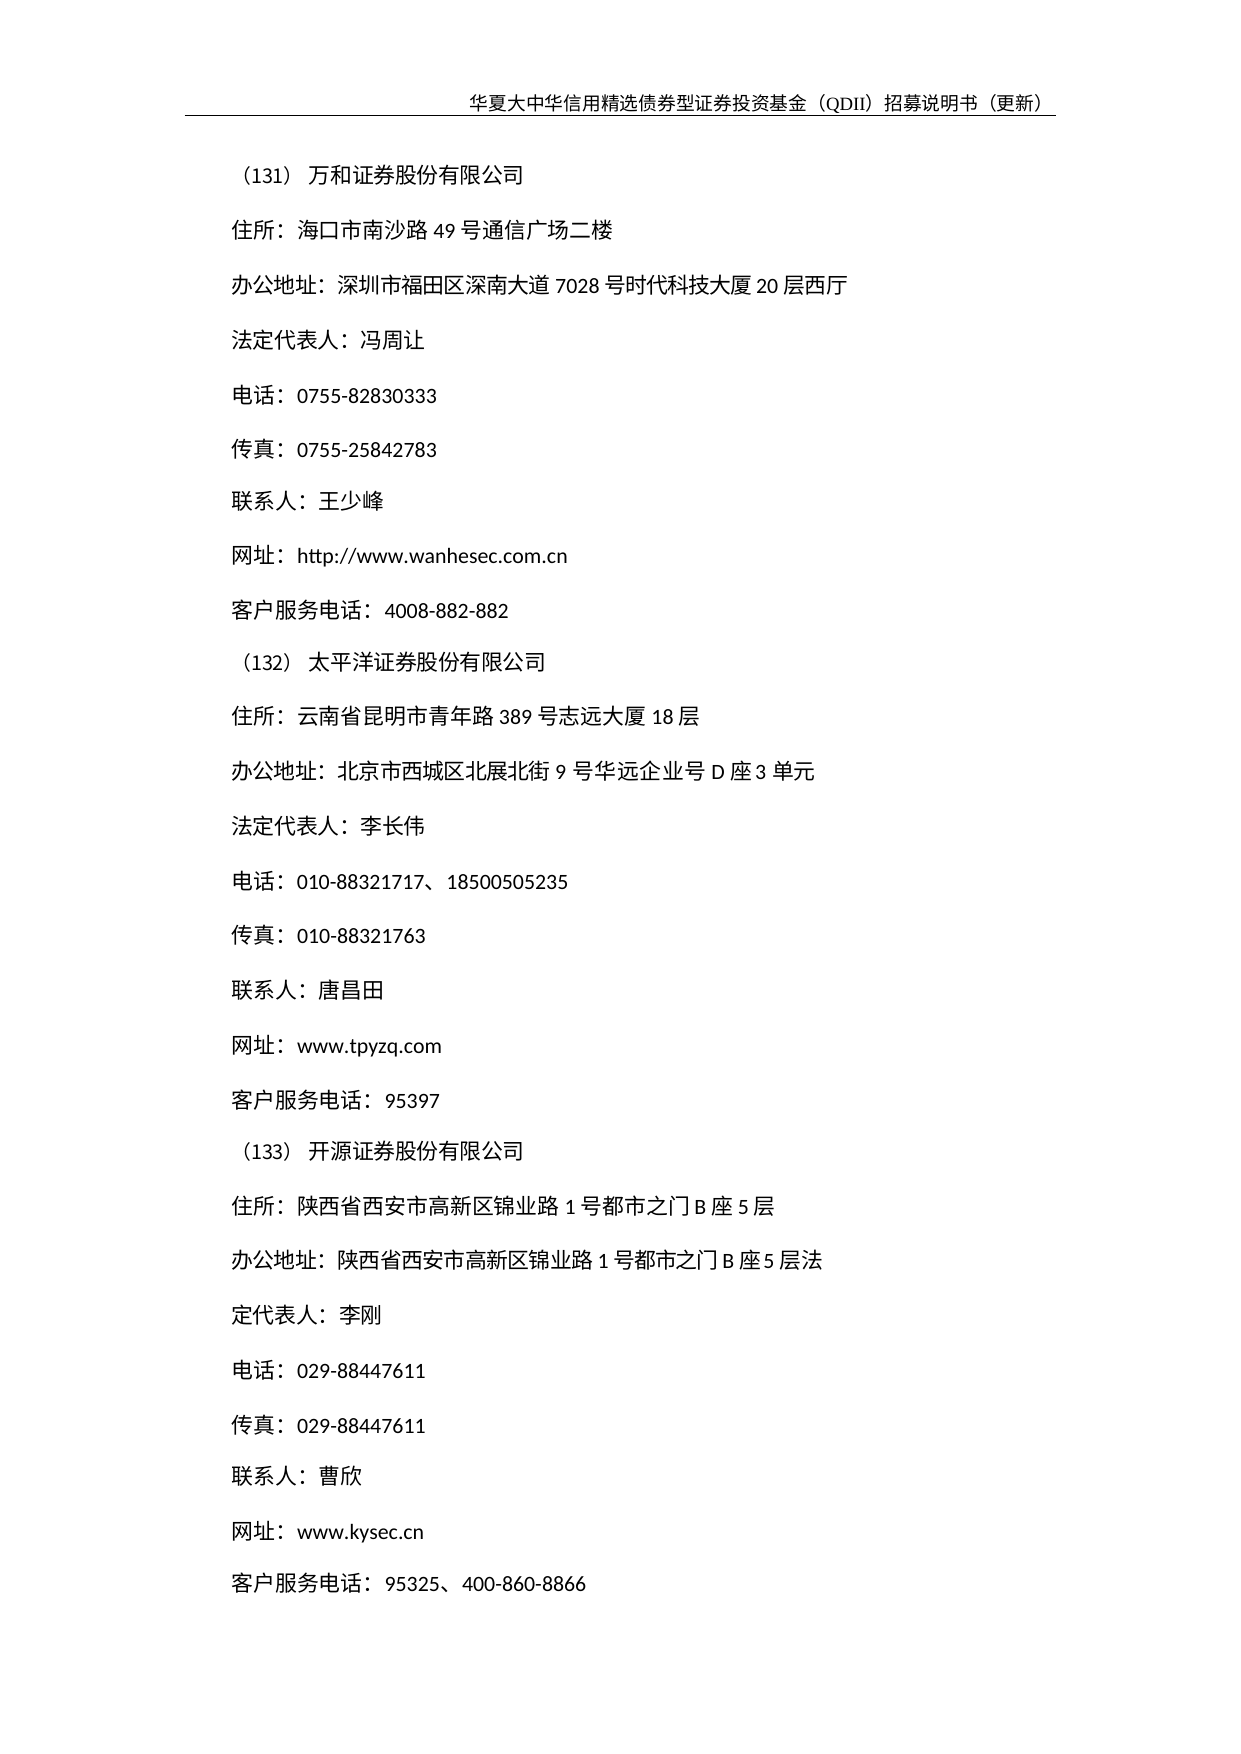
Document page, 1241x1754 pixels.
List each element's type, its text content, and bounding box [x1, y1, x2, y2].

text 电话：010-88321717、18500505235 传真：010-88321763 [231, 864, 570, 950]
text 办公地址：北京市西城区北展北街 9 号华远企业号D 座 3 单元法定代表人：李长伟 [231, 754, 825, 841]
list 开源证券股份有限公司 [231, 1137, 1144, 1165]
text 电话：0755-82830333 传真：0755-25842783 [231, 378, 437, 464]
list 万和证券股份有限公司 [231, 158, 1144, 190]
text 办公地址：陕西省西安市高新区锦业路 1 号都市之门 B 座 5 层法定代表人：李刚 [231, 1243, 824, 1330]
text 住所：陕西省西安市高新区锦业路 1 号都市之门B 座 5 层 [231, 1189, 1144, 1220]
text 住所：云南省昆明市青年路 389 号志远大厦 18 层 [231, 699, 1144, 731]
text 联系人：曹欣 [231, 1462, 1144, 1490]
text 电话：029-88447611 传真：029-88447611 [231, 1353, 426, 1439]
text 网址：www.kysec.cn [231, 1514, 1144, 1545]
text 联系人：王少峰 [231, 487, 1144, 515]
text 住所：海口市南沙路 49 号通信广场二楼 [231, 213, 1144, 245]
text 联系人：唐昌田 [231, 973, 1144, 1005]
list 太平洋证券股份有限公司 [231, 648, 1144, 676]
text 办公地址：深圳市福田区深南大道 7028 号时代科技大厦 20 层西厅法定代表人：冯周让 [231, 268, 867, 355]
text 网址：http://www.wanhesec.com.cn 客户服务电话：4008-882-882 [231, 538, 571, 625]
text 客户服务电话：95325、400-860-8866 [231, 1566, 1144, 1598]
text 网址：www.tpyzq.com 客户服务电话：95397 [231, 1028, 445, 1114]
